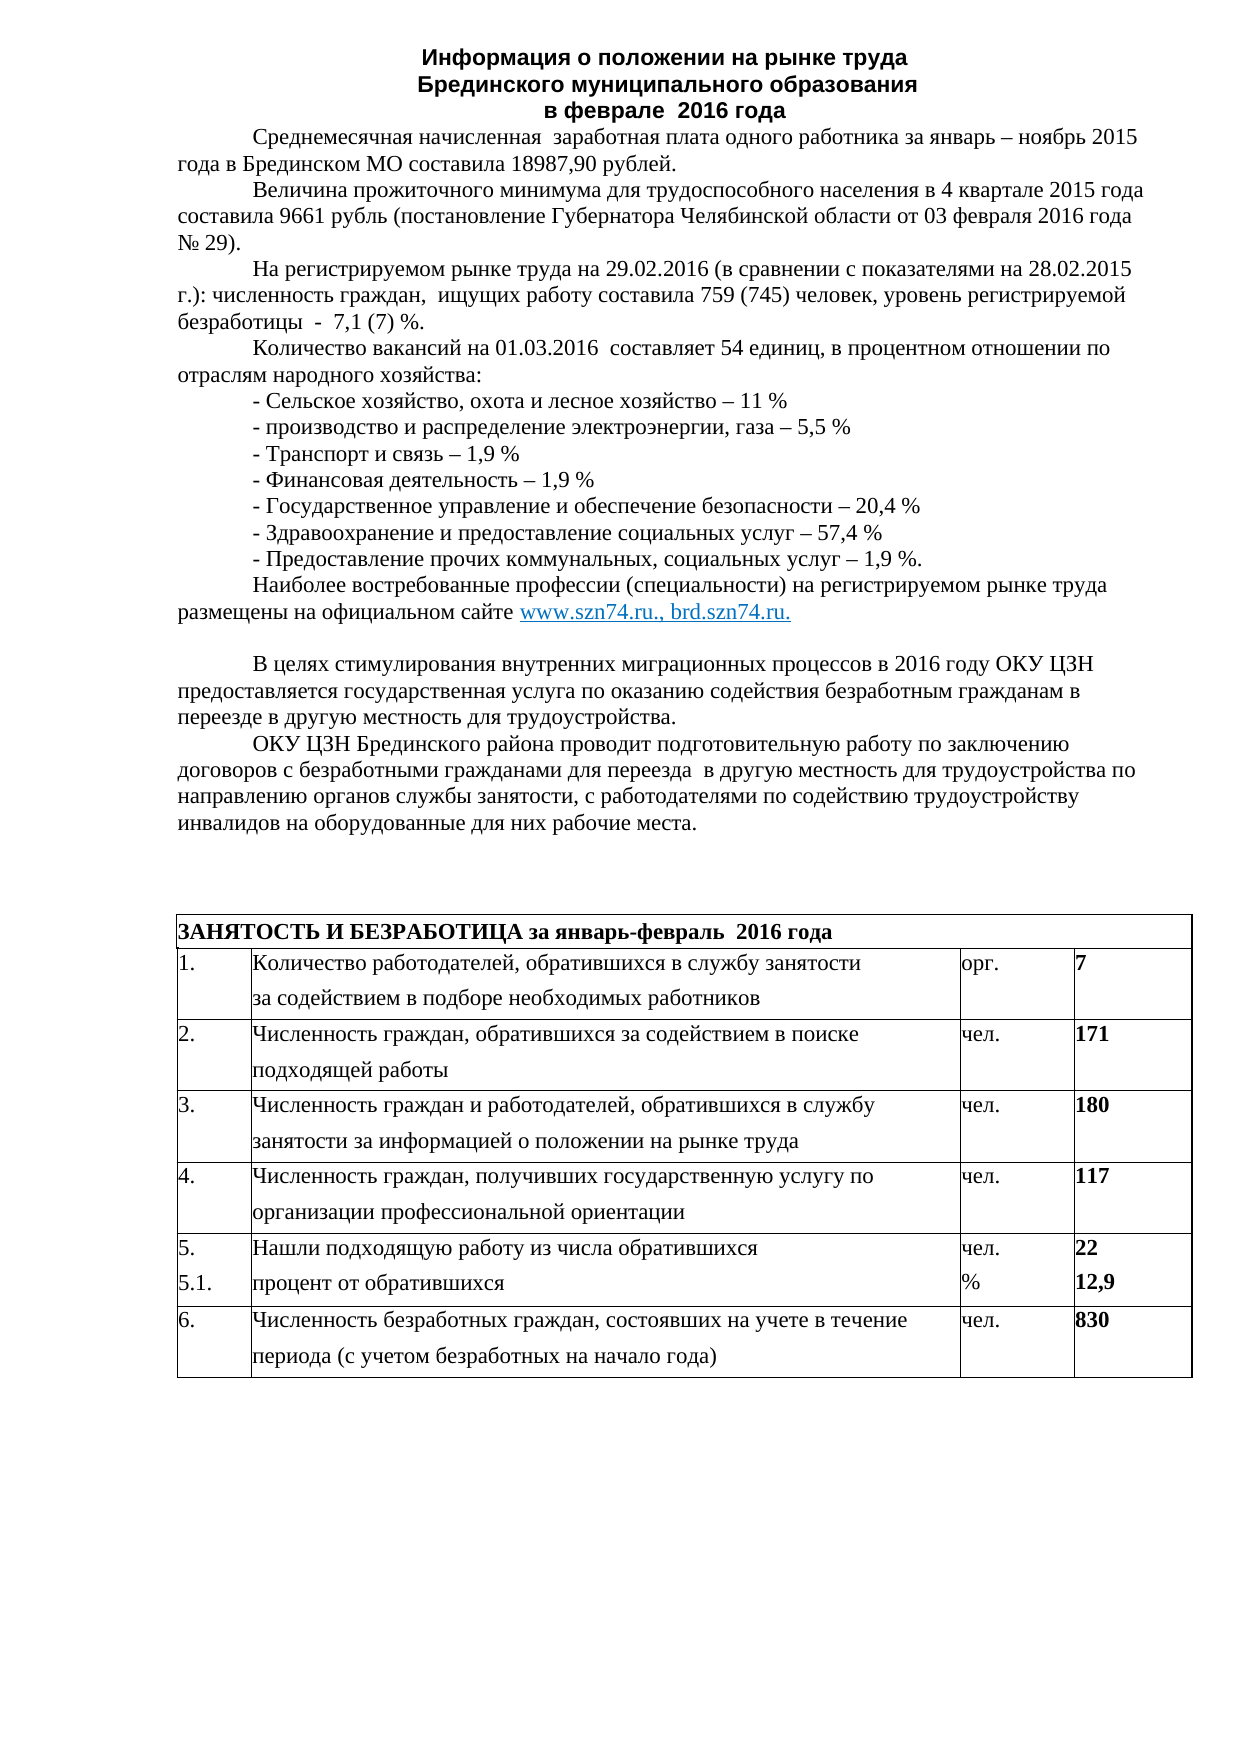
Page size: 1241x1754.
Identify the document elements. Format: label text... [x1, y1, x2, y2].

text Количество вакансий на 01.03.2016 составляет 54 единиц, в процентном отношении по отраслям народного хозяйства: [177, 334, 1152, 387]
text - Транспорт и связь – 1,9 % [177, 440, 1152, 466]
text Наиболее востребованные профессии (специальности) на регистрируемом рынке труда размещены на официальном сайте www.szn74.ru., brd.szn74.ru. [177, 571, 1152, 624]
table_cell Нашли подходящую работу из числа обратившихся процент от обратившихся [252, 1234, 960, 1306]
subtitle Информация о положении на рынке труда [177, 44, 1152, 71]
table_cell 1. [178, 949, 251, 1019]
text - производство и распределение электроэнергии, газа – 5,5 % [177, 413, 1152, 440]
table_cell 4. [178, 1163, 251, 1233]
table_cell чел. [961, 1020, 1074, 1090]
text Величина прожиточного минимума для трудоспособного населения в 4 квартале 2015 года составила 9661 рубль (постановление Губернатора Челябинской области от 03 февраля 2016 года № 29). [177, 176, 1152, 255]
table_cell 6. [178, 1307, 251, 1377]
table_cell 22 12,9 [1075, 1234, 1191, 1306]
subtitle Брединского муниципального образования [177, 71, 1152, 97]
table_cell чел. % [961, 1234, 1074, 1306]
table_cell чел. [961, 1307, 1074, 1377]
text - Здравоохранение и предоставление социальных услуг – 57,4 % [177, 519, 1152, 545]
text ОКУ ЦЗН Брединского района проводит подготовительную работу по заключению договоров с безработными гражданами для переезда в другую местность для трудоустройства по направлению органов службы занятости, с работодателями по содействию трудоустройству инвалидов на оборудованные для них рабочие места. [177, 729, 1152, 835]
table_cell 117 [1075, 1163, 1191, 1233]
table_cell 5. 5.1. [178, 1234, 251, 1306]
text - Государственное управление и обеспечение безопасности – 20,4 % [177, 492, 1152, 519]
table_cell орг. [961, 949, 1074, 1019]
table_cell Численность граждан, получивших государственную услугу по организации профессиональной ориентации [252, 1163, 960, 1233]
table_cell 2. [178, 1020, 251, 1090]
table_cell Численность граждан, обратившихся за содействием в поиске подходящей работы [252, 1020, 960, 1090]
text - Сельское хозяйство, охота и лесное хозяйство – 11 % [177, 387, 1152, 413]
table_cell чел. [961, 1163, 1074, 1233]
text На регистрируемом рынке труда на 29.02.2016 (в сравнении с показателями на 28.02.2015 г.): численность граждан, ищущих работу составила 759 (745) человек, уровень регистрируемой безработицы - 7,1 (7) %. [177, 255, 1152, 334]
text - Финансовая деятельность – 1,9 % [177, 466, 1152, 492]
table_cell 171 [1075, 1020, 1191, 1090]
table_cell 830 [1075, 1307, 1191, 1377]
table_cell Численность безработных граждан, состоявших на учете в течение периода (с учетом безработных на начало года) [252, 1307, 960, 1377]
subtitle в феврале 2016 года [177, 97, 1152, 123]
table_cell Количество работодателей, обратившихся в службу занятости за содействием в подборе необходимых работников [252, 949, 960, 1019]
text В целях стимулирования внутренних миграционных процессов в 2016 году ОКУ ЦЗН предоставляется государственная услуга по оказанию содействия безработным гражданам в переезде в другую местность для трудоустройства. [177, 651, 1152, 729]
table_header ЗАНЯТОСТЬ И БЕЗРАБОТИЦА за январь-февраль 2016 года [177, 915, 1191, 948]
table_cell 180 [1075, 1091, 1191, 1162]
table_cell 7 [1075, 949, 1191, 1019]
text Среднемесячная начисленная заработная плата одного работника за январь – ноябрь 2015 года в Брединском МО составила 18987,90 рублей. [177, 123, 1152, 176]
table_cell чел. [961, 1091, 1074, 1162]
text - Предоставление прочих коммунальных, социальных услуг – 1,9 %. [177, 545, 1152, 571]
table_cell 3. [178, 1091, 251, 1162]
table_cell Численность граждан и работодателей, обратившихся в службу занятости за информацией о положении на рынке труда [252, 1091, 960, 1162]
